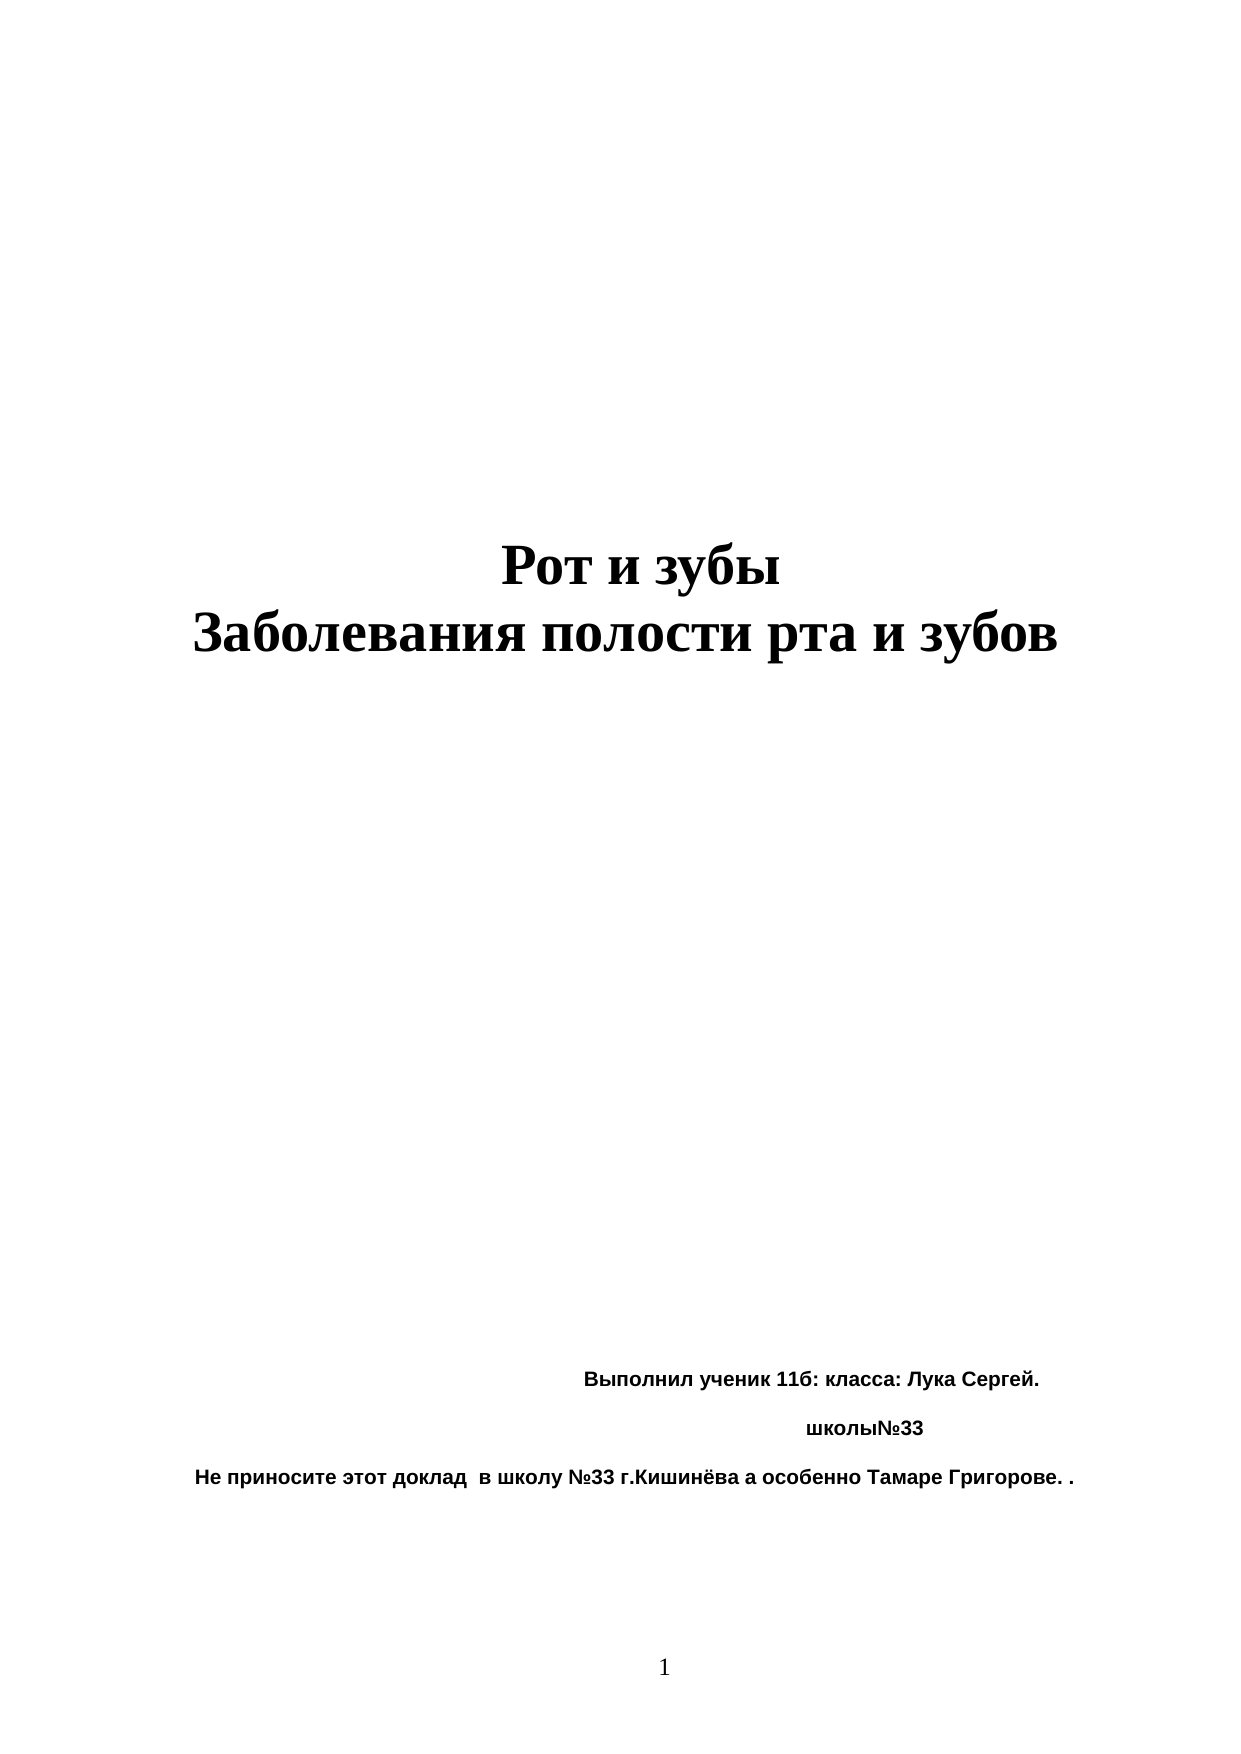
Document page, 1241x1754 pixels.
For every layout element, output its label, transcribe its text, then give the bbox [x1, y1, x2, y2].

text Не приносите этот доклад в школу №33 г.Кишинёва а особенно Тамаре Григорове. . [177, 1465, 1152, 1489]
text школы№33 [177, 1416, 1152, 1440]
text Выполнил ученик 11б: класса: Лука Сергей. [177, 1367, 1152, 1391]
subtitle Рот и зубы Заболевания полости рта и зубов [177, 529, 1152, 664]
